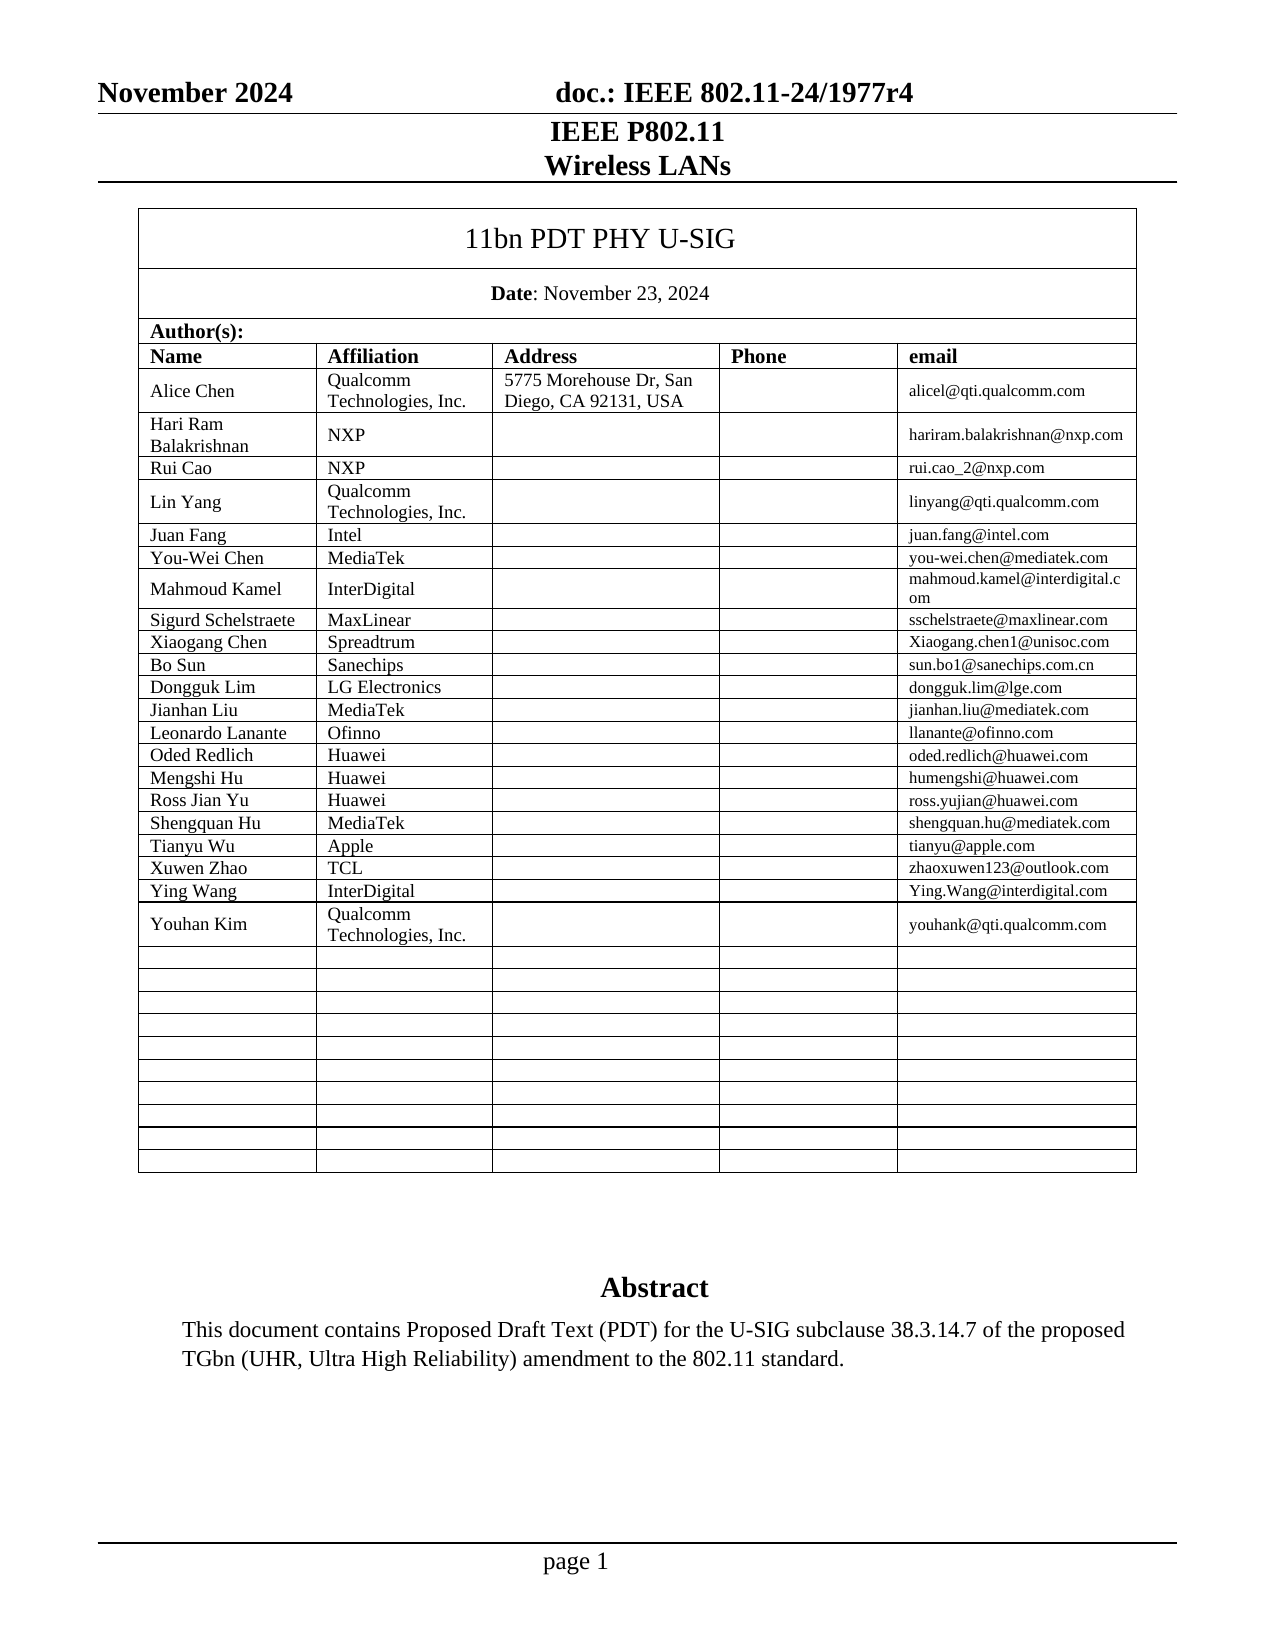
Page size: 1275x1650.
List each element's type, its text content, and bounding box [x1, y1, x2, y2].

table_cell [720, 903, 897, 946]
table_cell [720, 480, 897, 523]
table_cell Juan Fang [139, 524, 316, 546]
table_cell Hari Ram Balakrishnan [139, 413, 316, 456]
table_cell [139, 1128, 316, 1149]
table_cell [720, 880, 897, 901]
table_cell [493, 1105, 719, 1126]
table_cell [720, 969, 897, 991]
table_cell Intel [317, 524, 492, 546]
table_cell Ying.Wang@interdigital.com [898, 880, 1136, 901]
table_cell [139, 1037, 316, 1058]
table_cell 5775 Morehouse Dr, San Diego, CA 92131, USA [493, 369, 719, 412]
table_cell Mengshi Hu [139, 767, 316, 788]
table_cell Rui Cao [139, 457, 316, 479]
table_cell Huawei [317, 789, 492, 811]
table_cell Xuwen Zhao [139, 857, 316, 879]
table_cell shengquan.hu@mediatek.com [898, 812, 1136, 833]
table_cell [898, 1150, 1136, 1172]
table_cell Huawei [317, 744, 492, 766]
table_cell [720, 835, 897, 856]
table_cell Mahmoud Kamel [139, 569, 316, 607]
table_cell [720, 1060, 897, 1081]
table_cell [139, 1060, 316, 1081]
table_cell email [898, 344, 1136, 368]
table_cell [720, 1105, 897, 1126]
table_cell zhaoxuwen123@outlook.com [898, 857, 1136, 879]
table_cell Dongguk Lim [139, 676, 316, 698]
table_cell Oded Redlich [139, 744, 316, 766]
table_cell [898, 1037, 1136, 1058]
table_cell [493, 609, 719, 630]
table_cell [493, 767, 719, 788]
table_cell Tianyu Wu [139, 835, 316, 856]
table_cell [493, 812, 719, 833]
table_cell [493, 1150, 719, 1172]
table_cell Ross Jian Yu [139, 789, 316, 811]
table_cell [493, 947, 719, 968]
table_cell NXP [317, 413, 492, 456]
table_cell [493, 1060, 719, 1081]
table_cell [317, 969, 492, 991]
table_cell [493, 992, 719, 1013]
table_cell [493, 547, 719, 568]
table_cell [720, 369, 897, 412]
table_cell [898, 992, 1136, 1013]
table_cell [898, 969, 1136, 991]
table_cell MediaTek [317, 812, 492, 833]
table_cell [898, 1128, 1136, 1149]
table_cell Alice Chen [139, 369, 316, 412]
table_cell [493, 676, 719, 698]
table_cell [720, 654, 897, 675]
table_header 11bn PDT PHY U-SIG [139, 209, 1136, 267]
table_cell juan.fang@intel.com [898, 524, 1136, 546]
table_cell alicel@qti.qualcomm.com [898, 369, 1136, 412]
table_cell [493, 569, 719, 607]
table_cell [139, 1150, 316, 1172]
table_cell Xiaogang Chen [139, 631, 316, 653]
table_cell [493, 1128, 719, 1149]
table_cell MediaTek [317, 547, 492, 568]
table_cell [720, 1082, 897, 1104]
table_cell [493, 835, 719, 856]
table_cell [493, 744, 719, 766]
table_cell [493, 880, 719, 901]
table_cell Date: November 23, 2024 [139, 269, 1136, 318]
table_cell [493, 699, 719, 721]
table_cell [317, 1128, 492, 1149]
table_cell MediaTek [317, 699, 492, 721]
table_cell jianhan.liu@mediatek.com [898, 699, 1136, 721]
table_cell [493, 654, 719, 675]
table_cell [720, 789, 897, 811]
table_cell [720, 631, 897, 653]
table_cell [898, 947, 1136, 968]
table_cell [720, 457, 897, 479]
table_cell rui.cao_2@nxp.com [898, 457, 1136, 479]
table_cell [720, 569, 897, 607]
table_cell [493, 857, 719, 879]
table_cell [720, 699, 897, 721]
table_cell [898, 1060, 1136, 1081]
table_cell [139, 1014, 316, 1036]
table_cell Affiliation [317, 344, 492, 368]
table_cell [493, 413, 719, 456]
table_cell [720, 1037, 897, 1058]
table_cell InterDigital [317, 880, 492, 901]
table_cell [898, 1082, 1136, 1104]
table_cell you-wei.chen@mediatek.com [898, 547, 1136, 568]
table_cell Jianhan Liu [139, 699, 316, 721]
table_cell [317, 1150, 492, 1172]
table_cell [720, 1128, 897, 1149]
table_cell Sigurd Schelstraete [139, 609, 316, 630]
table_cell [317, 947, 492, 968]
table_cell Ofinno [317, 722, 492, 743]
table_cell [493, 524, 719, 546]
table_cell youhank@qti.qualcomm.com [898, 903, 1136, 946]
table_cell Qualcomm Technologies, Inc. [317, 369, 492, 412]
table_cell sun.bo1@sanechips.com.cn [898, 654, 1136, 675]
table_cell oded.redlich@huawei.com [898, 744, 1136, 766]
table_cell [493, 457, 719, 479]
table_cell llanante@ofinno.com [898, 722, 1136, 743]
table_cell Spreadtrum [317, 631, 492, 653]
table_cell [317, 1082, 492, 1104]
table_cell [493, 1014, 719, 1036]
table_cell LG Electronics [317, 676, 492, 698]
table_cell Name [139, 344, 316, 368]
table_cell Phone [720, 344, 897, 368]
table_cell [720, 676, 897, 698]
table_cell [720, 1014, 897, 1036]
table_cell [493, 631, 719, 653]
table_cell [720, 857, 897, 879]
text IEEE P802.11 Wireless LANs [97, 114, 1177, 183]
table_cell Apple [317, 835, 492, 856]
table_cell [493, 722, 719, 743]
table_cell NXP [317, 457, 492, 479]
table_cell [317, 1037, 492, 1058]
table_cell humengshi@huawei.com [898, 767, 1136, 788]
table_cell ross.yujian@huawei.com [898, 789, 1136, 811]
table_cell [317, 1014, 492, 1036]
table_cell Bo Sun [139, 654, 316, 675]
table_cell [493, 903, 719, 946]
table_cell [720, 609, 897, 630]
table_cell sschelstraete@maxlinear.com [898, 609, 1136, 630]
table_cell [317, 992, 492, 1013]
table_cell [720, 722, 897, 743]
table_cell Sanechips [317, 654, 492, 675]
table_cell [720, 744, 897, 766]
table_cell [720, 812, 897, 833]
table_cell [493, 1037, 719, 1058]
table_cell InterDigital [317, 569, 492, 607]
table_cell hariram.balakrishnan@nxp.com [898, 413, 1136, 456]
table_cell tianyu@apple.com [898, 835, 1136, 856]
table_cell Huawei [317, 767, 492, 788]
table_cell [493, 1082, 719, 1104]
table_cell [139, 1082, 316, 1104]
table_cell Author(s): [139, 319, 1136, 343]
table_cell Address [493, 344, 719, 368]
table_cell [139, 947, 316, 968]
table_cell MaxLinear [317, 609, 492, 630]
table_cell [720, 767, 897, 788]
table_cell [317, 1105, 492, 1126]
table_cell [493, 789, 719, 811]
table_cell [720, 1150, 897, 1172]
table_cell [898, 1014, 1136, 1036]
table_cell TCL [317, 857, 492, 879]
table_cell [720, 524, 897, 546]
table_cell Qualcomm Technologies, Inc. [317, 480, 492, 523]
table_cell Youhan Kim [139, 903, 316, 946]
table_cell linyang@qti.qualcomm.com [898, 480, 1136, 523]
table_cell [139, 1105, 316, 1126]
table_cell [720, 547, 897, 568]
table_cell [139, 992, 316, 1013]
table_cell [139, 969, 316, 991]
table_cell [720, 947, 897, 968]
table_cell Qualcomm Technologies, Inc. [317, 903, 492, 946]
table_cell mahmoud.kamel@interdigital.com [898, 569, 1136, 607]
table_cell Ying Wang [139, 880, 316, 901]
table_cell Xiaogang.chen1@unisoc.com [898, 631, 1136, 653]
table_cell [493, 969, 719, 991]
table_cell You-Wei Chen [139, 547, 316, 568]
table_cell Lin Yang [139, 480, 316, 523]
table_cell dongguk.lim@lge.com [898, 676, 1136, 698]
table_cell Leonardo Lanante [139, 722, 316, 743]
table_cell [493, 480, 719, 523]
table_cell [317, 1060, 492, 1081]
table_cell [898, 1105, 1136, 1126]
table_cell Shengquan Hu [139, 812, 316, 833]
table_cell [720, 992, 897, 1013]
table_cell [720, 413, 897, 456]
